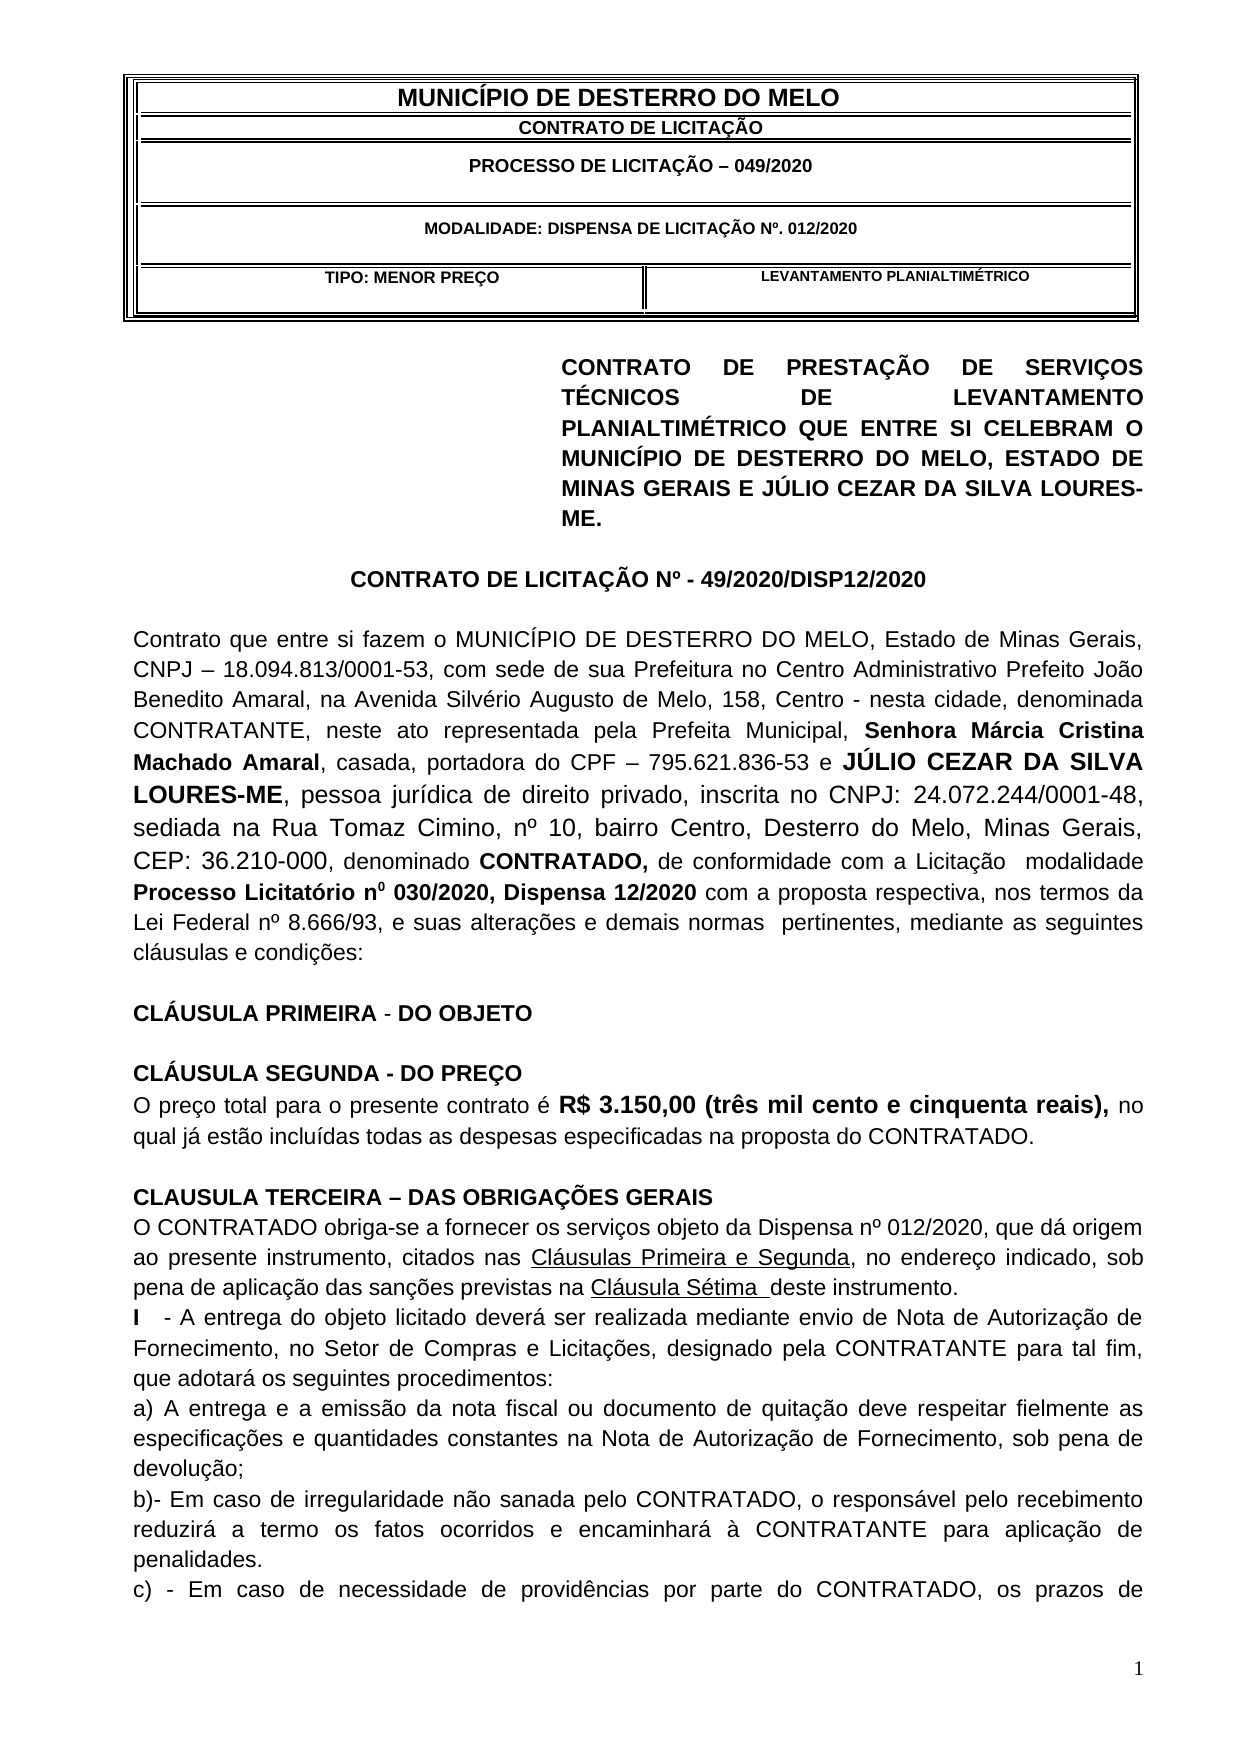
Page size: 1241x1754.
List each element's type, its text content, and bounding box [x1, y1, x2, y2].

text CLÁUSULA SEGUNDA - DO PREÇO [133, 1060, 1144, 1087]
text CLAUSULA TERCEIRA – DAS OBRIGAÇÕES GERAIS [133, 1183, 1144, 1210]
text Contrato que entre si fazem o MUNICÍPIO DE DESTERRO DO MELO, Estado de Minas Gerais, CNPJ – 18.094.813/0001-53, com sede de sua Prefeitura no Centro Administrativo Prefeito João Benedito Amaral, na Avenida Silvério Augusto de Melo, 158, Centro - nesta cidade, denominada CONTRATANTE, neste ato representada pela Prefeita Municipal, Senhora Márcia Cristina Machado Amaral, casada, portadora do CPF – 795.621.836-53 e JÚLIO CEZAR DA SILVA LOURES-ME, pessoa jurídica de direito privado, inscrita no CNPJ: 24.072.244/0001-48, sediada na Rua Tomaz Cimino, nº 10, bairro Centro, Desterro do Melo, Minas Gerais, CEP: 36.210-000, denominado CONTRATADO, de conformidade com a Licitação modalidade Processo Licitatório n0 030/2020, Dispensa 12/2020 com a proposta respectiva, nos termos da Lei Federal nº 8.666/93, e suas alterações e demais normas pertinentes, mediante as seguintes cláusulas e condições: [133, 626, 1144, 966]
text a) A entrega e a emissão da nota fiscal ou documento de quitação deve respeitar fielmente as especificações e quantidades constantes na Nota de Autorização de Fornecimento, sob pena de devolução; [133, 1395, 1144, 1482]
text CONTRATO DE LICITAÇÃO Nº - 49/2020/DISP12/2020 [133, 566, 1144, 592]
text b)- Em caso de irregularidade não sanada pelo CONTRATADO, o responsável pelo recebimento reduzirá a termo os fatos ocorridos e encaminhará à CONTRATANTE para aplicação de penalidades. [133, 1486, 1144, 1572]
text CONTRATO DE PRESTAÇÃO DE SERVIÇOS TÉCNICOS DE LEVANTAMENTO PLANIALTIMÉTRICO QUE ENTRE SI CELEBRAM O MUNICÍPIO DE DESTERRO DO MELO, ESTADO DE MINAS GERAIS E JÚLIO CEZAR DA SILVA LOURES-ME. [561, 354, 1144, 532]
text O preço total para o presente contrato é R$ 3.150,00 (três mil cento e cinquenta reais), no qual já estão incluídas todas as despesas especificadas na proposta do CONTRATADO. [133, 1090, 1144, 1149]
text O CONTRATADO obriga-se a fornecer os serviços objeto da Dispensa nº 012/2020, que dá origem ao presente instrumento, citados nas Cláusulas Primeira e Segunda, no endereço indicado, sob pena de aplicação das sanções previstas na Cláusula Sétima deste instrumento. [133, 1214, 1144, 1300]
text CLÁUSULA PRIMEIRA - DO OBJETO [133, 1000, 1144, 1026]
text I - A entrega do objeto licitado deverá ser realizada mediante envio de Nota de Autorização de Fornecimento, no Setor de Compras e Licitações, designado pela CONTRATANTE para tal fim, que adotará os seguintes procedimentos: [133, 1304, 1144, 1391]
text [133, 1576, 1144, 1602]
